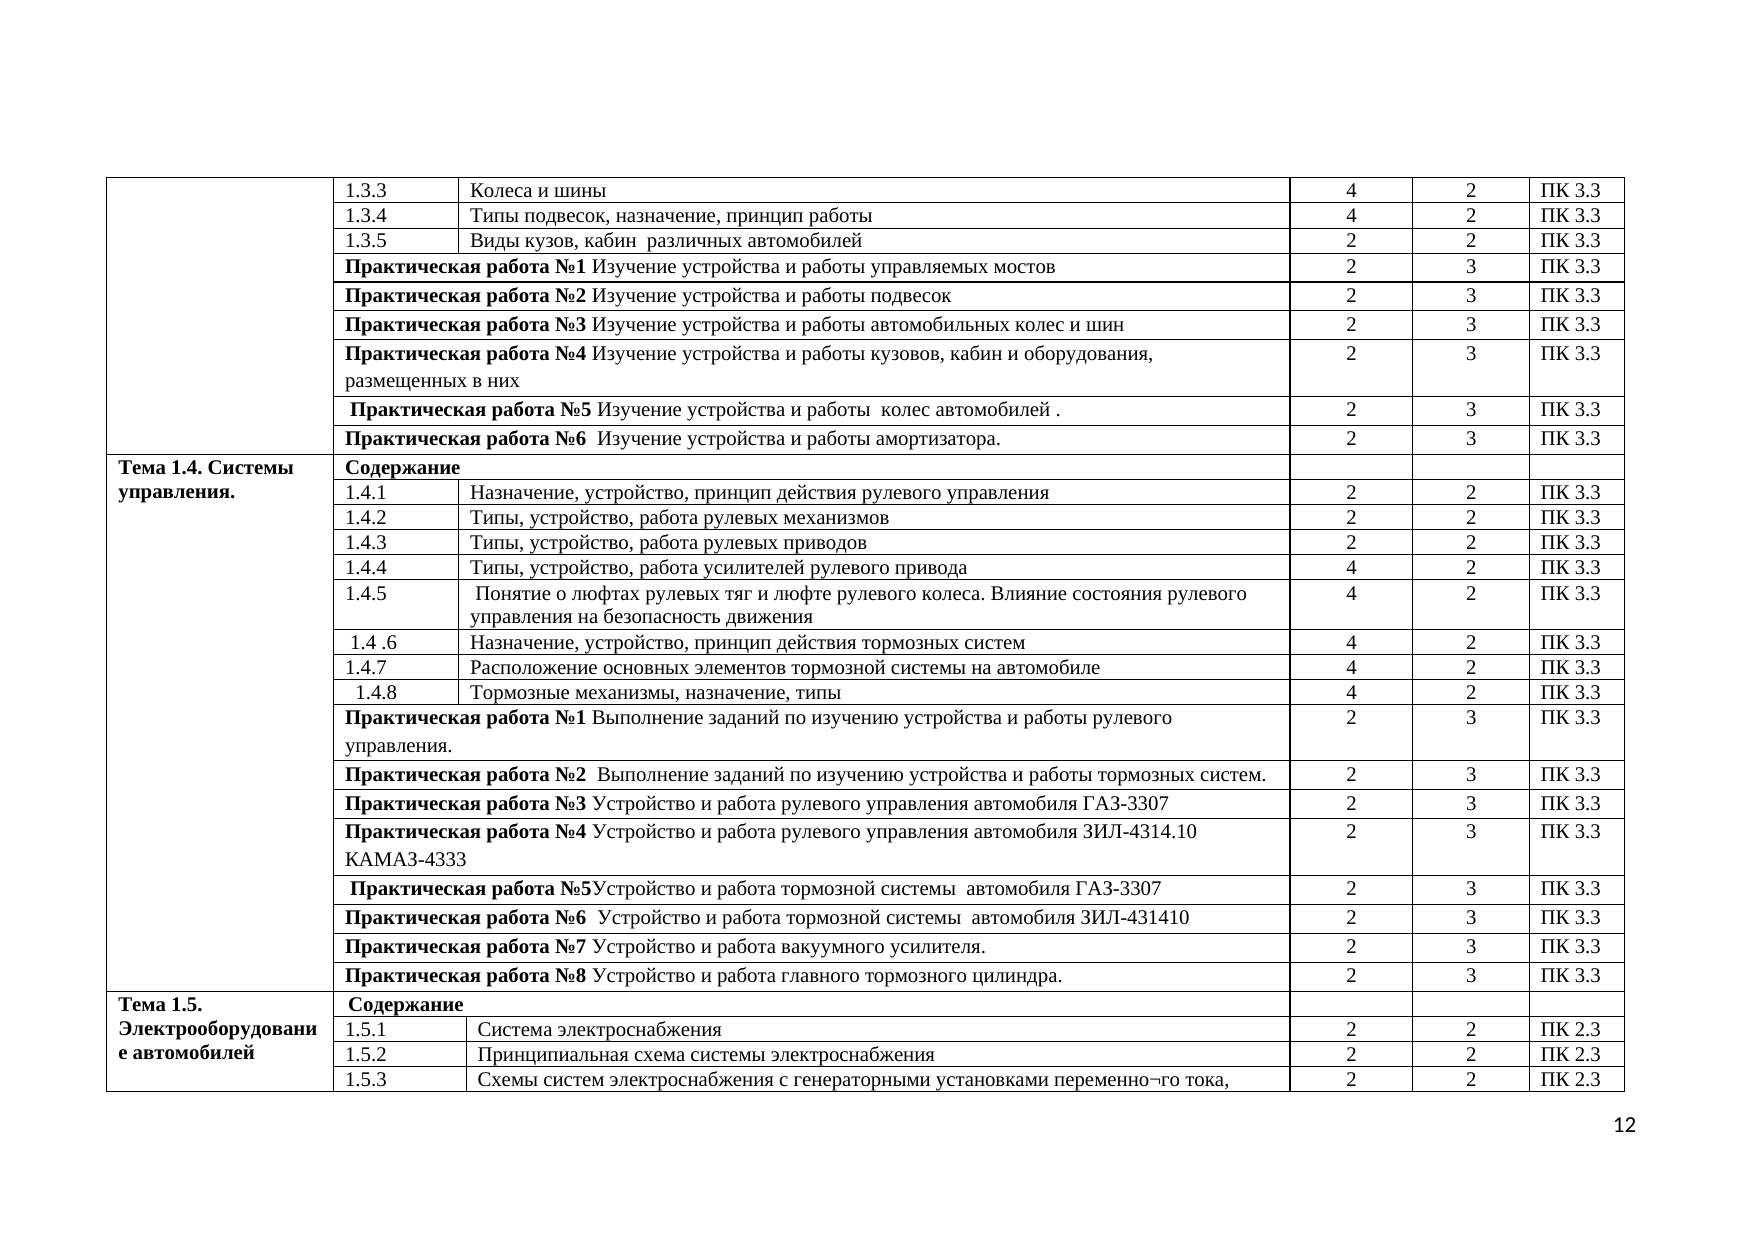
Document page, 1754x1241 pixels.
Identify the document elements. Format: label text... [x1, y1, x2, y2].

table_cell Типы, устройство, работа рулевых механизмов [459, 505, 1289, 529]
table_cell 2 [1413, 655, 1529, 679]
table_cell 2 [1291, 426, 1412, 454]
table_cell ПК 3.3 [1530, 311, 1624, 339]
table_cell Тормозные механизмы, назначение, типы [459, 680, 1289, 704]
table_cell [1291, 455, 1412, 479]
table_cell Практическая работа №6 Устройство и работа тормозной системы автомобиля ЗИЛ-431410 [334, 905, 1289, 933]
table_cell [1291, 992, 1412, 1016]
table_cell 3 [1413, 876, 1529, 904]
table_cell ПК 2.3 [1530, 1067, 1624, 1091]
table_cell 3 [1413, 934, 1529, 962]
table_cell ПК 3.3 [1530, 178, 1624, 202]
table_cell Практическая работа №2 Выполнение заданий по изучению устройства и работы тормозных систем. [334, 761, 1289, 789]
table_cell Виды кузов, кабин различных автомобилей [459, 229, 1289, 252]
table_cell ПК 3.3 [1530, 963, 1624, 991]
table_cell 2 [1291, 397, 1412, 425]
table_cell 1.4.2 [334, 505, 458, 529]
table_cell Назначение, устройство, принцип действия тормозных систем [459, 630, 1289, 654]
table_cell ПК 2.3 [1530, 1042, 1624, 1066]
table_cell 3 [1413, 905, 1529, 933]
table_cell ПК 3.3 [1530, 905, 1624, 933]
table_cell 1.4.3 [334, 530, 458, 554]
table_cell ПК 3.3 [1530, 580, 1624, 628]
table_cell 1.3.5 [334, 229, 458, 252]
table_cell Тема 1.4. Системы управления. [107, 455, 333, 991]
table_cell 2 [1413, 530, 1529, 554]
table_cell 2 [1291, 761, 1412, 789]
table_cell 1.5.1 [334, 1017, 466, 1041]
table_cell 3 [1413, 705, 1529, 760]
table_cell 3 [1413, 340, 1529, 396]
table_cell 2 [1291, 963, 1412, 991]
table_cell [1530, 455, 1624, 479]
table_cell 1.3.4 [334, 203, 458, 227]
table_cell 3 [1413, 819, 1529, 875]
table_cell [1530, 992, 1624, 1016]
table_cell ПК 3.3 [1530, 705, 1624, 760]
table_cell 1.4.7 [334, 655, 458, 679]
table_cell 2 [1413, 480, 1529, 504]
table_cell 1.4.5 [334, 580, 458, 628]
table_cell ПК 3.3 [1530, 630, 1624, 654]
table_cell 2 [1291, 340, 1412, 396]
table_cell Практическая работа №3 Изучение устройства и работы автомобильных колес и шин [334, 311, 1289, 339]
table_cell 2 [1413, 580, 1529, 628]
table_cell 2 [1413, 178, 1529, 202]
table_cell Понятие о люфтах рулевых тяг и люфте рулевого колеса. Влияние состояния рулевого управления на безопасность движения [459, 580, 1289, 628]
table_cell ПК 3.3 [1530, 254, 1624, 281]
table_cell ПК 3.3 [1530, 480, 1624, 504]
table_cell Содержание [334, 455, 1289, 479]
table_cell ПК 2.3 [1530, 1017, 1624, 1041]
table_cell Принципиальная схема системы электроснабжения [467, 1042, 1289, 1066]
table_cell 4 [1291, 630, 1412, 654]
table_cell ПК 3.3 [1530, 555, 1624, 579]
table_cell ПК 3.3 [1530, 530, 1624, 554]
table_cell ПК 3.3 [1530, 505, 1624, 529]
table_cell 2 [1291, 1017, 1412, 1041]
table_cell Расположение основных элементов тормозной системы на автомобиле [459, 655, 1289, 679]
table_cell Практическая работа №7 Устройство и работа вакуумного усилителя. [334, 934, 1289, 962]
table_cell 2 [1291, 790, 1412, 818]
table_cell 1.4 .6 [334, 630, 458, 654]
table_cell Система электроснабжения [467, 1017, 1289, 1041]
table_cell 4 [1291, 680, 1412, 704]
table_cell 3 [1413, 254, 1529, 281]
table_cell Практическая работа №6 Изучение устройства и работы амортизатора. [334, 426, 1289, 454]
table_cell 2 [1413, 680, 1529, 704]
table_cell 2 [1413, 1067, 1529, 1091]
table_cell ПК 3.3 [1530, 934, 1624, 962]
table_cell Практическая работа №1 Изучение устройства и работы управляемых мостов [334, 254, 1289, 281]
table_cell 1.5.2 [334, 1042, 466, 1066]
table_cell 4 [1291, 580, 1412, 628]
table_cell 3 [1413, 283, 1529, 310]
table_cell ПК 3.3 [1530, 876, 1624, 904]
table_cell 4 [1291, 655, 1412, 679]
table_cell Практическая работа №5Устройство и работа тормозной системы автомобиля ГАЗ-3307 [334, 876, 1289, 904]
table_cell 3 [1413, 397, 1529, 425]
table_cell ПК 3.3 [1530, 229, 1624, 252]
table_cell 3 [1413, 426, 1529, 454]
table_cell Практическая работа №4 Устройство и работа рулевого управления автомобиля ЗИЛ-4314.10 КАМАЗ-4333 [334, 819, 1289, 875]
table_cell 2 [1413, 505, 1529, 529]
table_cell 2 [1291, 254, 1412, 281]
table_cell Практическая работа №3 Устройство и работа рулевого управления автомобиля ГАЗ-3307 [334, 790, 1289, 818]
table_cell 2 [1291, 311, 1412, 339]
table_cell Колеса и шины [459, 178, 1289, 202]
table_cell ПК 3.3 [1530, 819, 1624, 875]
table_cell 3 [1413, 761, 1529, 789]
table_cell 4 [1291, 178, 1412, 202]
table_cell 2 [1413, 1042, 1529, 1066]
table_cell 2 [1413, 630, 1529, 654]
table_cell ПК 3.3 [1530, 790, 1624, 818]
table_cell 2 [1291, 1067, 1412, 1091]
table_cell 1.4.4 [334, 555, 458, 579]
table_cell 2 [1291, 876, 1412, 904]
table_cell 2 [1291, 1042, 1412, 1066]
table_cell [467, 1067, 1289, 1091]
table_cell Назначение, устройство, принцип действия рулевого управления [459, 480, 1289, 504]
table_cell 2 [1291, 934, 1412, 962]
table_cell 2 [1413, 229, 1529, 252]
table_cell ПК 3.3 [1530, 340, 1624, 396]
table_cell Типы подвесок, назначение, принцип работы [459, 203, 1289, 227]
table_cell 2 [1413, 1017, 1529, 1041]
table_cell ПК 3.3 [1530, 397, 1624, 425]
table_cell 2 [1291, 905, 1412, 933]
table_cell 2 [1413, 203, 1529, 227]
table_cell 2 [1291, 530, 1412, 554]
table_cell 2 [1291, 505, 1412, 529]
table_cell Содержание [334, 992, 1289, 1016]
table_cell 3 [1413, 963, 1529, 991]
table_cell 3 [1413, 790, 1529, 818]
table_cell 1.3.3 [334, 178, 458, 202]
table_cell Практическая работа №5 Изучение устройства и работы колес автомобилей . [334, 397, 1289, 425]
table_cell 2 [1291, 229, 1412, 252]
table_cell 3 [1413, 311, 1529, 339]
table_cell [1413, 992, 1529, 1016]
table_cell 4 [1291, 203, 1412, 227]
table_cell ПК 3.3 [1530, 680, 1624, 704]
table_cell 1.4.1 [334, 480, 458, 504]
table_cell Тема 1.5. Электрооборудование автомобилей [107, 992, 333, 1091]
table_cell Практическая работа №4 Изучение устройства и работы кузовов, кабин и оборудования, размещенных в них [334, 340, 1289, 396]
table_cell Типы, устройство, работа рулевых приводов [459, 530, 1289, 554]
table_cell 2 [1291, 705, 1412, 760]
table_cell 2 [1291, 819, 1412, 875]
table_cell 1.5.3 [334, 1067, 466, 1091]
table_cell 2 [1413, 555, 1529, 579]
table_cell ПК 3.3 [1530, 761, 1624, 789]
table_cell Типы, устройство, работа усилителей рулевого привода [459, 555, 1289, 579]
table_cell Практическая работа №8 Устройство и работа главного тормозного цилиндра. [334, 963, 1289, 991]
table_cell 2 [1291, 480, 1412, 504]
table_cell ПК 3.3 [1530, 426, 1624, 454]
table_cell 4 [1291, 555, 1412, 579]
table_cell Практическая работа №1 Выполнение заданий по изучению устройства и работы рулевого управления. [334, 705, 1289, 760]
table_cell Практическая работа №2 Изучение устройства и работы подвесок [334, 283, 1289, 310]
table_cell 2 [1291, 283, 1412, 310]
table_cell [1413, 455, 1529, 479]
table_cell ПК 3.3 [1530, 655, 1624, 679]
table_cell ПК 3.3 [1530, 283, 1624, 310]
table_cell 1.4.8 [334, 680, 458, 704]
table_cell ПК 3.3 [1530, 203, 1624, 227]
